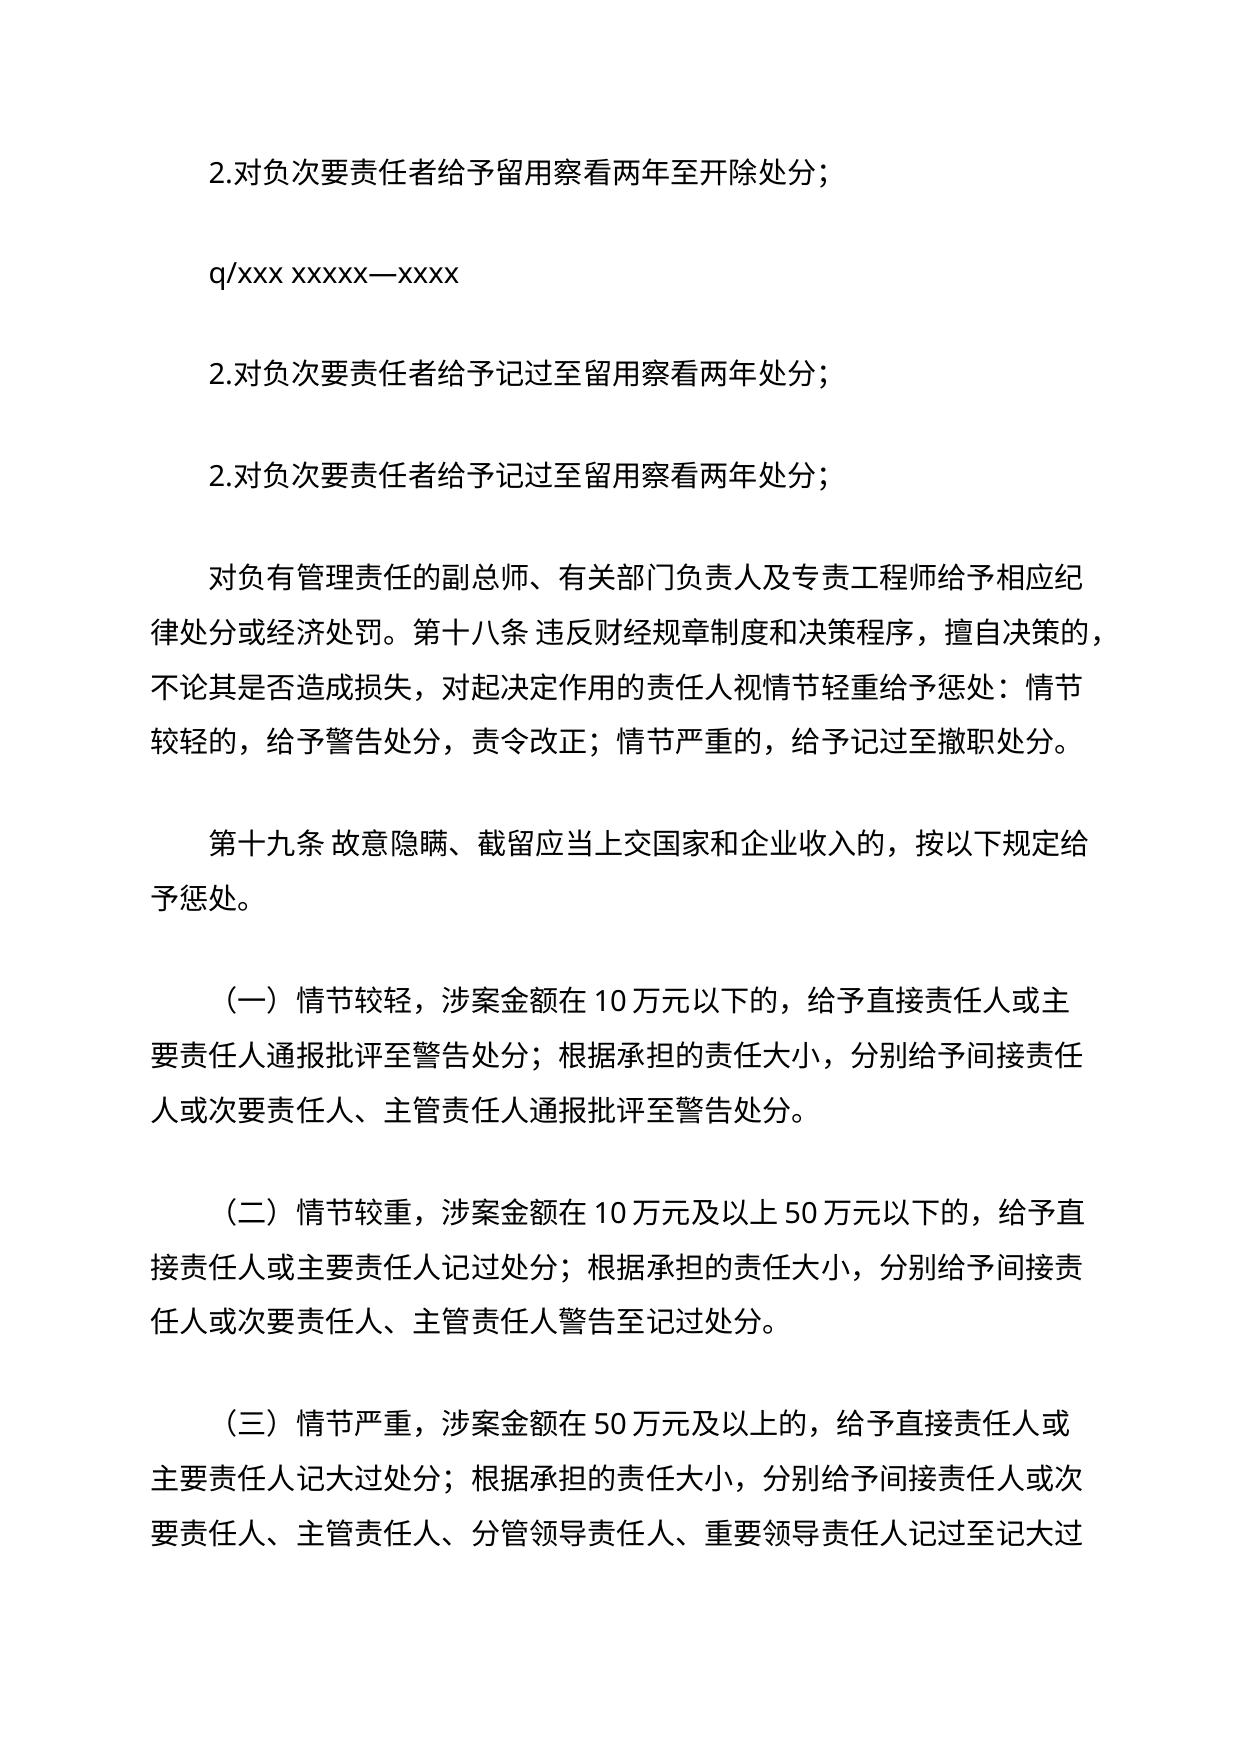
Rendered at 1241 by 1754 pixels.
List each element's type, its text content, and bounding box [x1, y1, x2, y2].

text 2.对负次要责任者给予记过至留用察看两年处分； [150, 452, 1090, 495]
text （二）情节较重，涉案金额在10万元及以上50万元以下的，给予直接责任人或主要责任人记过处分；根据承担的责任大小，分别给予间接责任人或次要责任人、主管责任人警告至记过处分。 [150, 1189, 1090, 1341]
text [150, 150, 1090, 192]
text （一）情节较轻，涉案金额在10万元以下的，给予直接责任人或主要责任人通报批评至警告处分；根据承担的责任大小，分别给予间接责任人或次要责任人、主管责任人通报批评至警告处分。 [150, 977, 1090, 1130]
text 2.对负次要责任者给予记过至留用察看两年处分； [150, 350, 1090, 393]
text 第十九条 故意隐瞒、截留应当上交国家和企业收入的，按以下规定给予惩处。 [150, 821, 1090, 918]
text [150, 1401, 1090, 1553]
text q/xxx xxxxx—xxxx [150, 252, 1090, 292]
text 对负有管理责任的副总师、有关部门负责人及专责工程师给予相应纪律处分或经济处罚。第十八条 违反财经规章制度和决策程序，擅自决策的，不论其是否造成损失，对起决定作用的责任人视情节轻重给予惩处：情节较轻的，给予警告处分，责令改正；情节严重的，给予记过至撤职处分。 [150, 554, 1090, 761]
